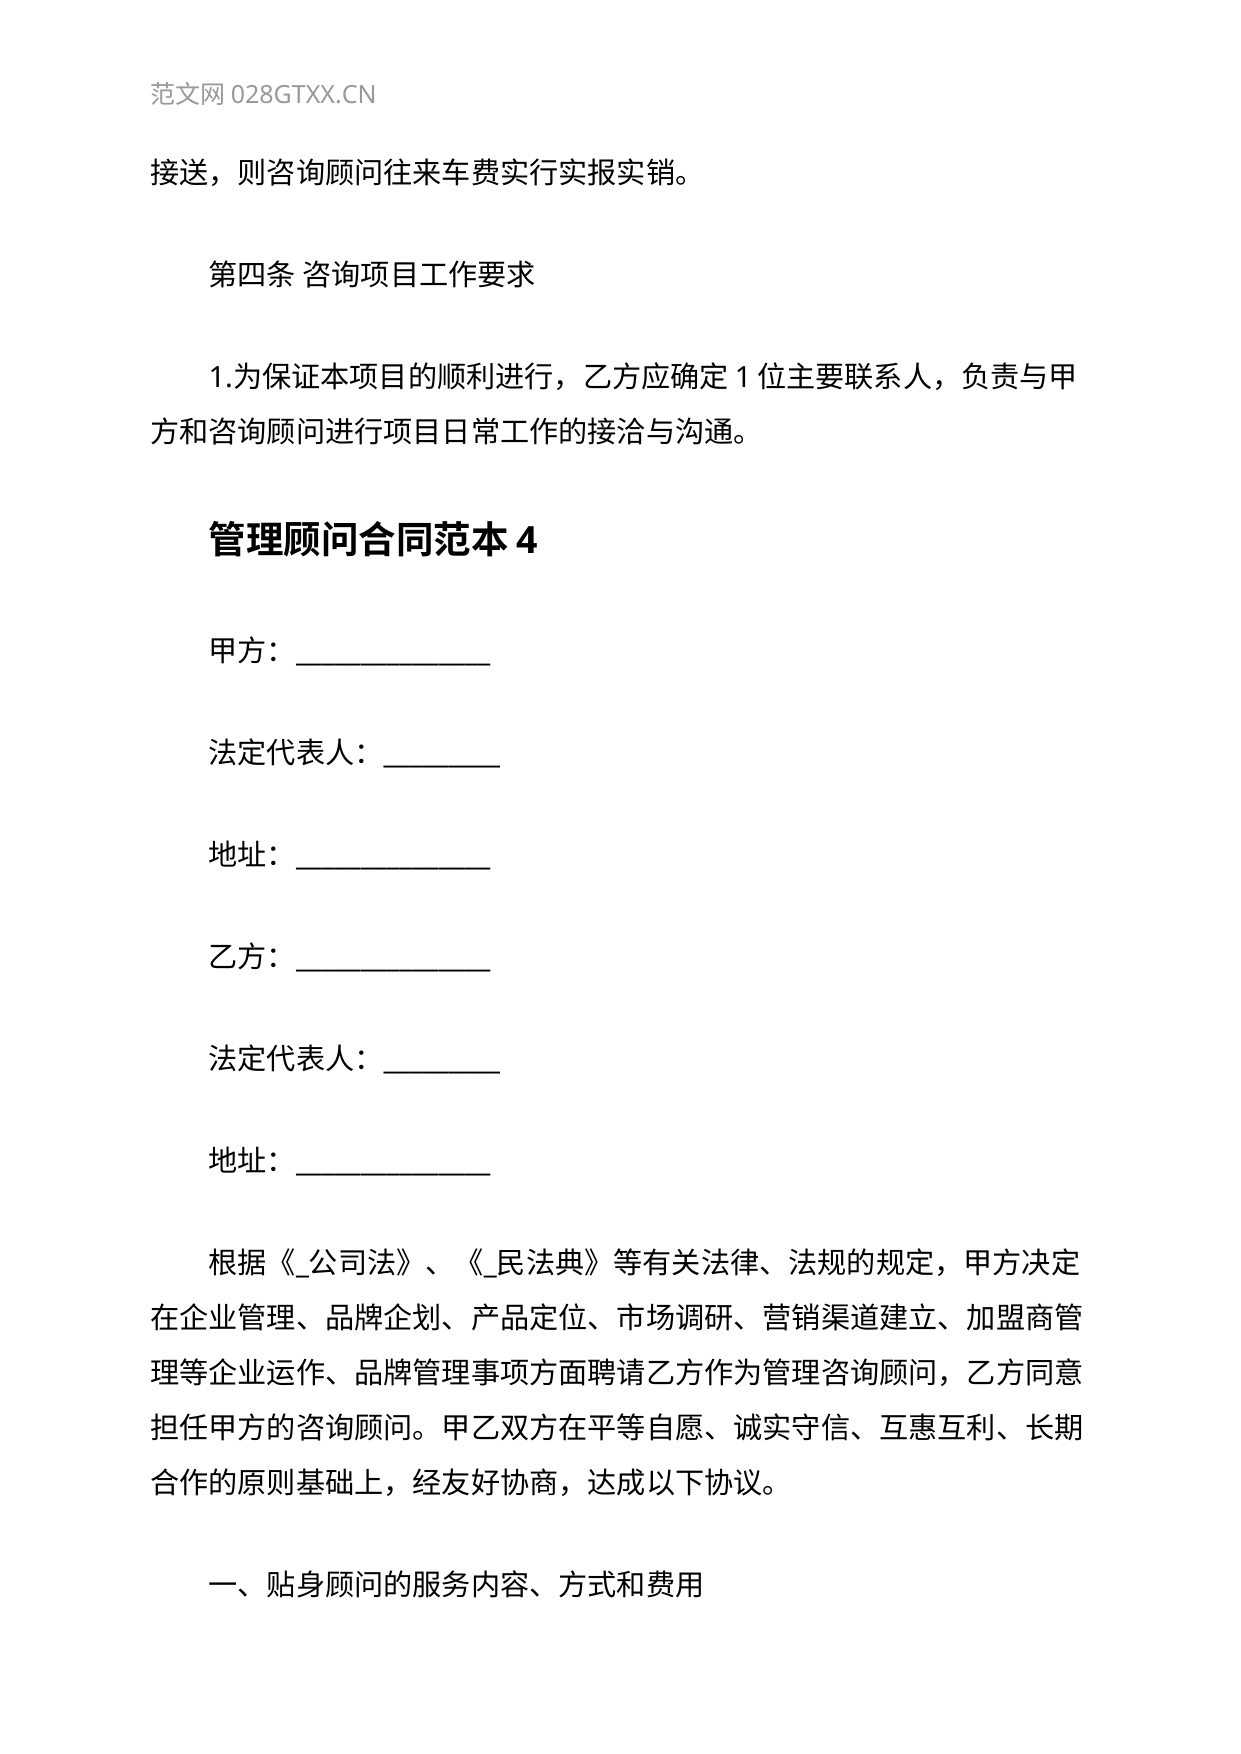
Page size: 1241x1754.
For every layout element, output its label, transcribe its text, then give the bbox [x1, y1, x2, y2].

text 根据《_公司法》、《_民法典》等有关法律、法规的规定，甲方决定在企业管理、品牌企划、产品定位、市场调研、营销渠道建立、加盟商管理等企业运作、品牌管理事项方面聘请乙方作为管理咨询顾问，乙方同意担任甲方的咨询顾问。甲乙双方在平等自愿、诚实守信、互惠互利、长期合作的原则基础上，经友好协商，达成以下协议。 [150, 1240, 1090, 1502]
text 1.为保证本项目的顺利进行，乙方应确定1位主要联系人，负责与甲方和咨询顾问进行项目日常工作的接洽与沟通。 [150, 353, 1090, 451]
text 法定代表人：_________ [150, 1036, 1090, 1078]
text 一、贴身顾问的服务内容、方式和费用 [150, 1561, 1090, 1603]
text 法定代表人：_________ [150, 730, 1090, 772]
text 地址：_______________ [150, 1138, 1090, 1180]
text 乙方：_______________ [150, 934, 1090, 976]
text 地址：_______________ [150, 832, 1090, 874]
text 甲方：_______________ [150, 628, 1090, 670]
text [150, 150, 1090, 192]
text 第四条 咨询项目工作要求 [150, 252, 1090, 294]
text 管理顾问合同范本4 [150, 510, 1090, 565]
